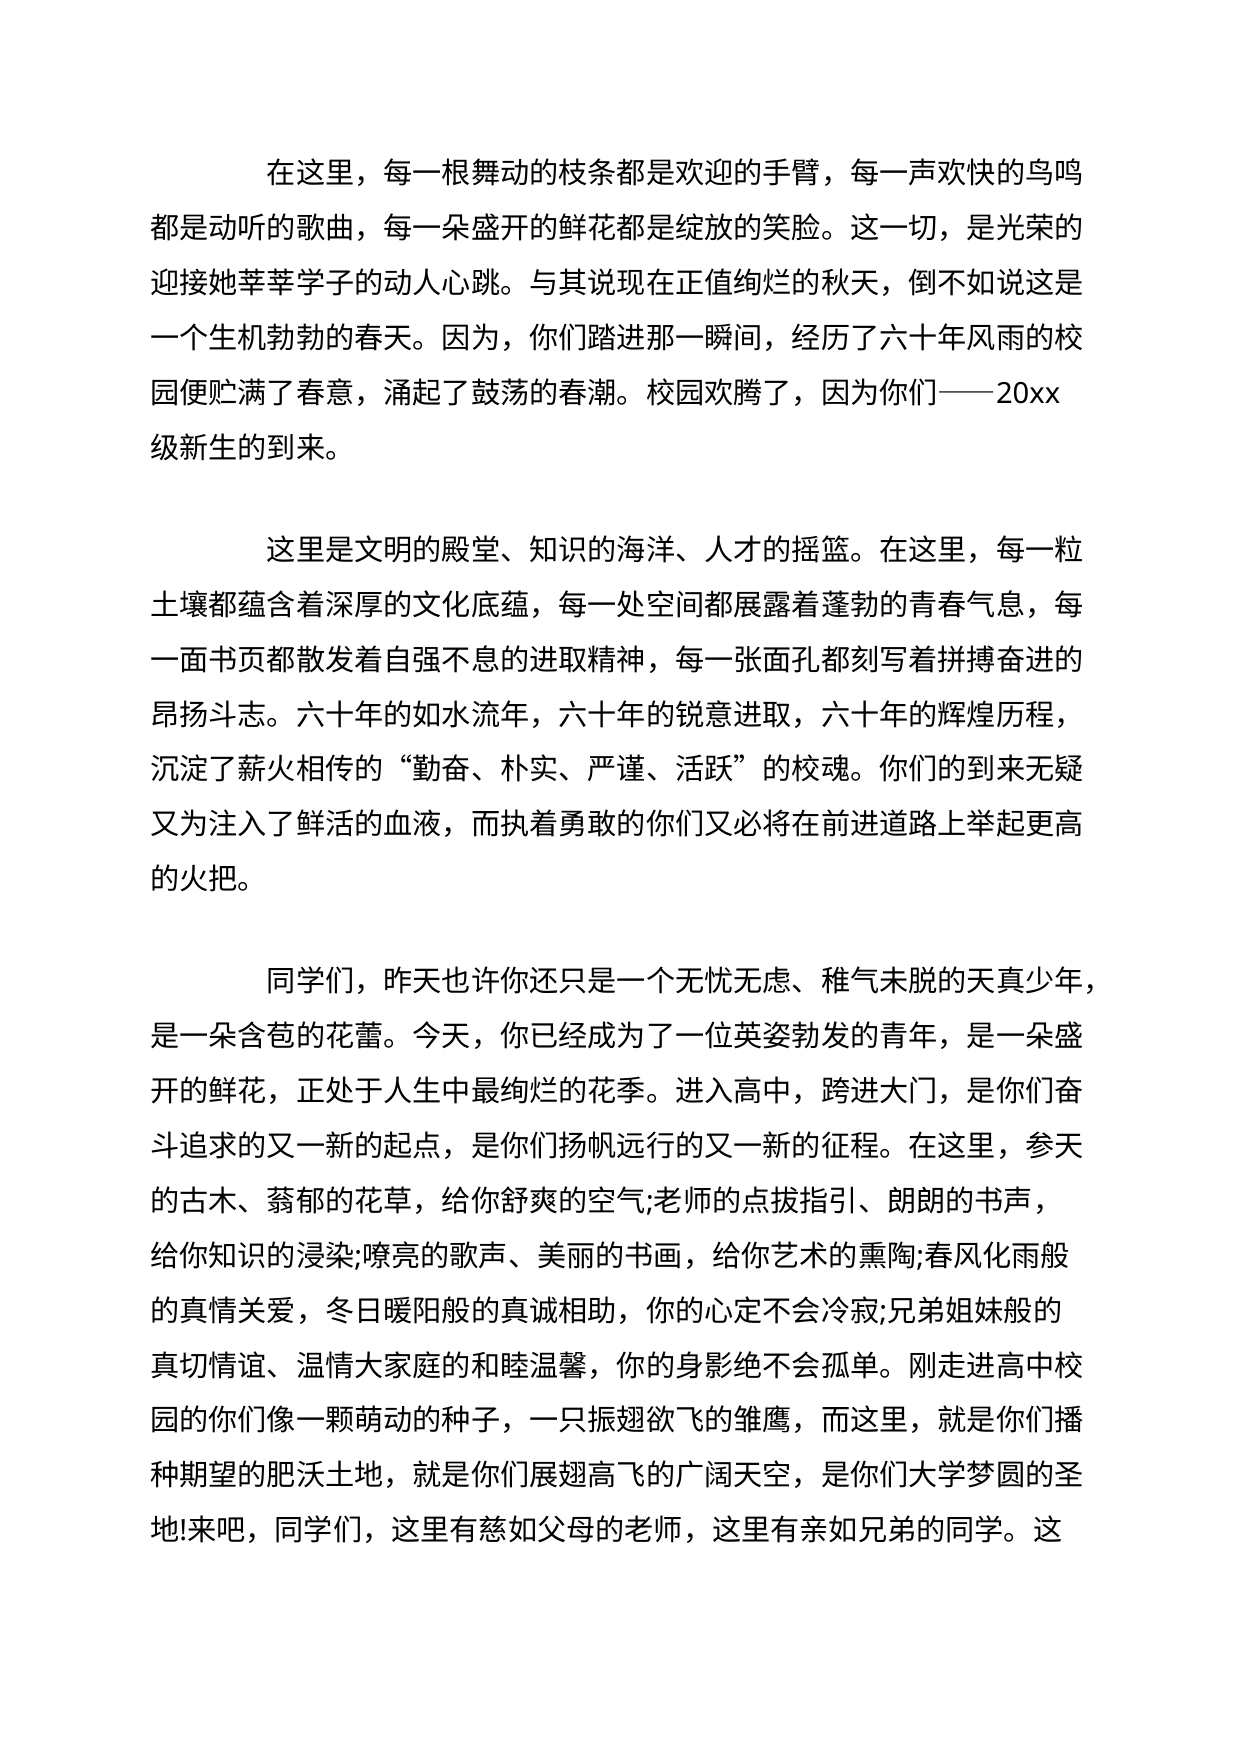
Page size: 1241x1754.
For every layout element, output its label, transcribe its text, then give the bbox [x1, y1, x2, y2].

text 在这里，每一根舞动的枝条都是欢迎的手臂，每一声欢快的鸟鸣都是动听的歌曲，每一朵盛开的鲜花都是绽放的笑脸。这一切，是光荣的迎接她莘莘学子的动人心跳。与其说现在正值绚烂的秋天，倒不如说这是一个生机勃勃的春天。因为，你们踏进那一瞬间，经历了六十年风雨的校园便贮满了春意，涌起了鼓荡的春潮。校园欢腾了，因为你们——20xx级新生的到来。 [150, 150, 1090, 467]
text 这里是文明的殿堂、知识的海洋、人才的摇篮。在这里，每一粒土壤都蕴含着深厚的文化底蕴，每一处空间都展露着蓬勃的青春气息，每一面书页都散发着自强不息的进取精神，每一张面孔都刻写着拼搏奋进的昂扬斗志。六十年的如水流年，六十年的锐意进取，六十年的辉煌历程，沉淀了薪火相传的“勤奋、朴实、严谨、活跃”的校魂。你们的到来无疑又为注入了鲜活的血液，而执着勇敢的你们又必将在前进道路上举起更高的火把。 [150, 526, 1090, 898]
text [150, 957, 1090, 1549]
